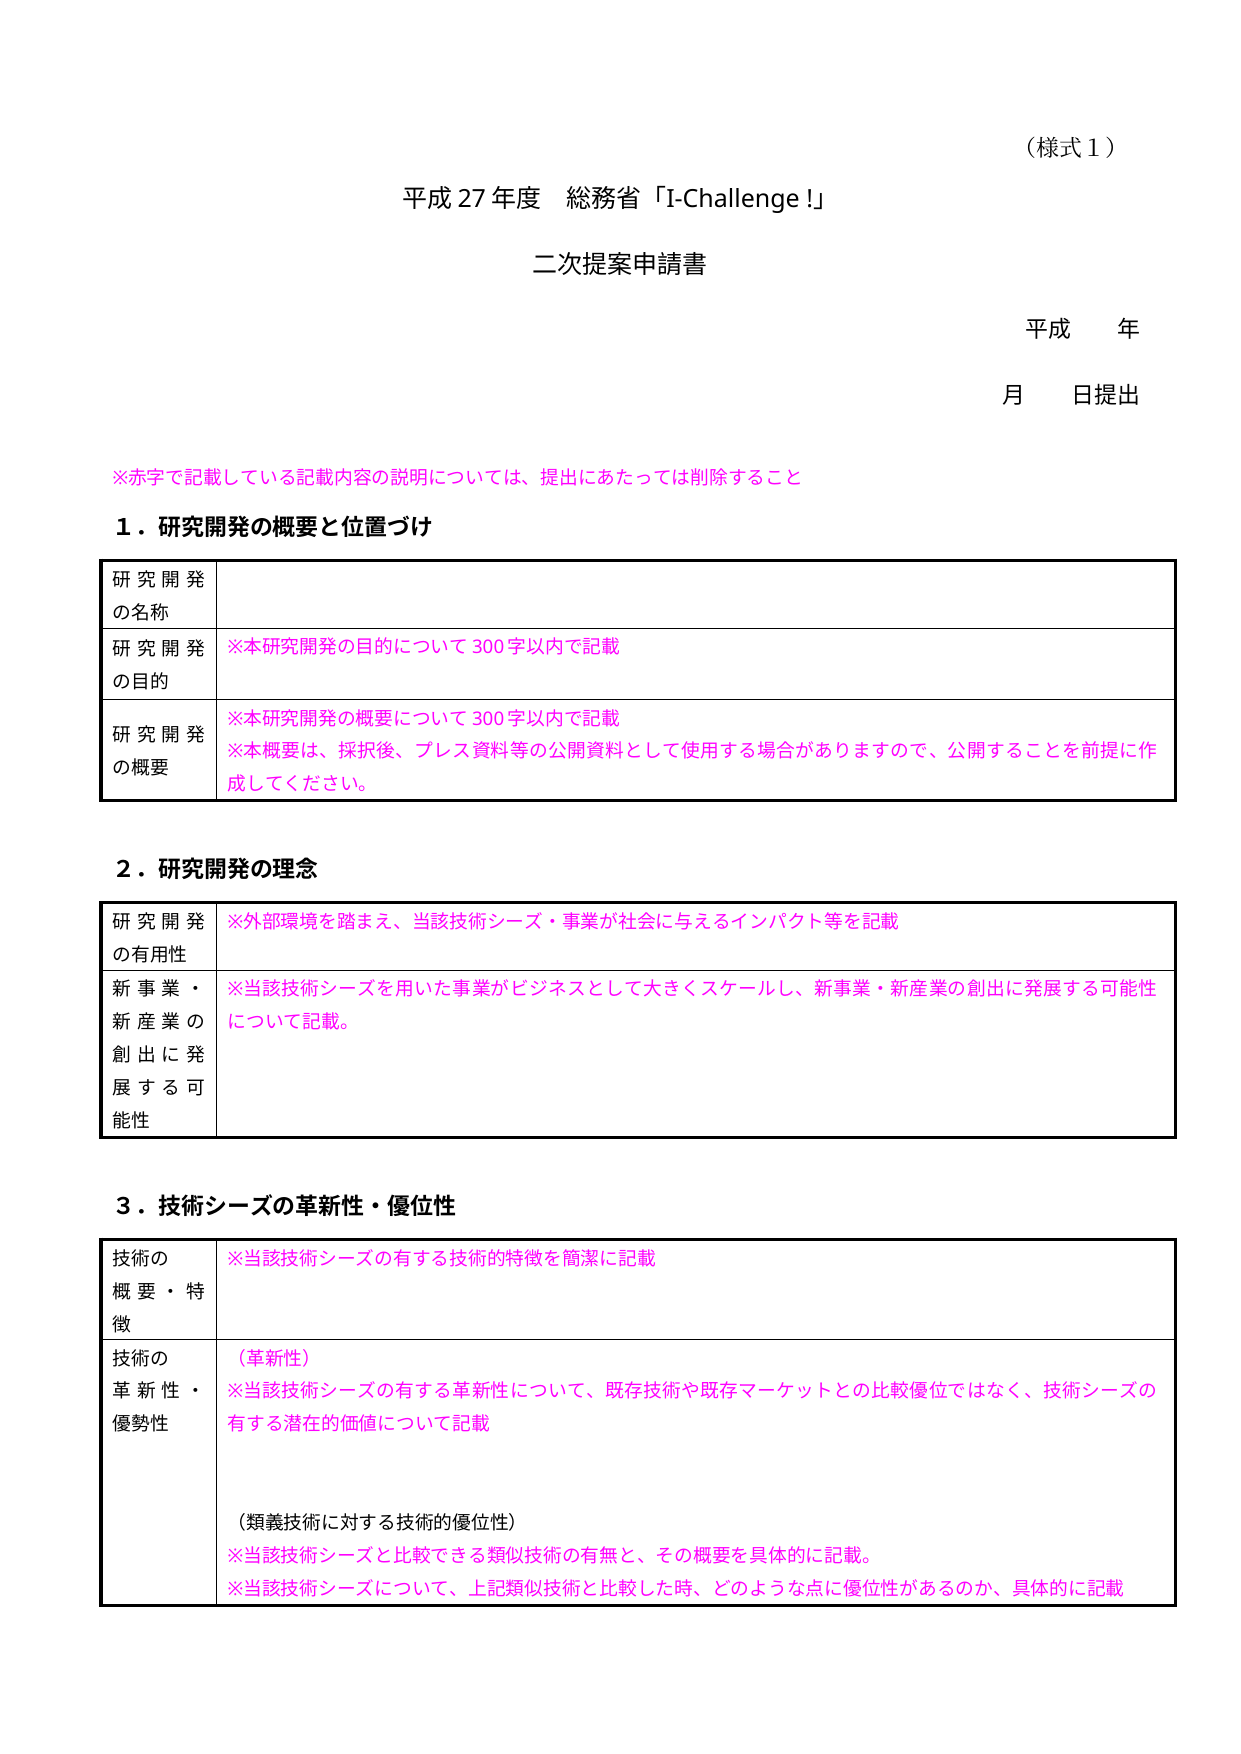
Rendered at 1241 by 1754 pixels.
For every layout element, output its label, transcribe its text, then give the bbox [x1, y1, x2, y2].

text （様式１） [112, 131, 1128, 163]
table_cell ※本研究開発の目的について300字以内で記載 [217, 629, 1174, 699]
text ２．研究開発の理念 [112, 835, 1041, 901]
table_header ※当該技術シーズの有する技術的特徴を簡潔に記載 [217, 1241, 1174, 1339]
table_cell 研究開発の目的 [103, 629, 216, 699]
table_cell 技術の 革新性・優勢性 [103, 1340, 216, 1604]
text 平成27年度 総務省「I-Challenge !」 [112, 163, 1128, 229]
text １．研究開発の概要と位置づけ [112, 493, 1041, 558]
text ３．技術シーズの革新性・優位性 [112, 1172, 1041, 1237]
text ※赤字で記載している記載内容の説明については、提出にあたっては削除すること [112, 460, 1041, 493]
table_header 研究開発の名称 [103, 562, 216, 627]
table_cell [217, 1340, 1174, 1604]
table_header [217, 562, 1174, 627]
table_cell ※本研究開発の概要について300字以内で記載 ※本概要は、採択後、プレス資料等の公開資料として使用する場合がありますので、公開することを前提に作成してください。 [217, 700, 1174, 799]
table_header 研究開発の有用性 [103, 904, 216, 970]
text 平成 年 月 日提出 [112, 295, 1140, 427]
table_cell ※当該技術シーズを用いた事業がビジネスとして大きくスケールし、新事業・新産業の創出に発展する可能性について記載。 [217, 971, 1174, 1136]
table_header 技術の 概要・特徴 [103, 1241, 216, 1339]
table_cell 新事業・新産業の創出に発展する可能性 [103, 971, 216, 1136]
table_header ※外部環境を踏まえ、当該技術シーズ・事業が社会に与えるインパクト等を記載 [217, 904, 1174, 970]
table_cell 研究開発の概要 [103, 700, 216, 799]
text 二次提案申請書 [112, 229, 1128, 295]
